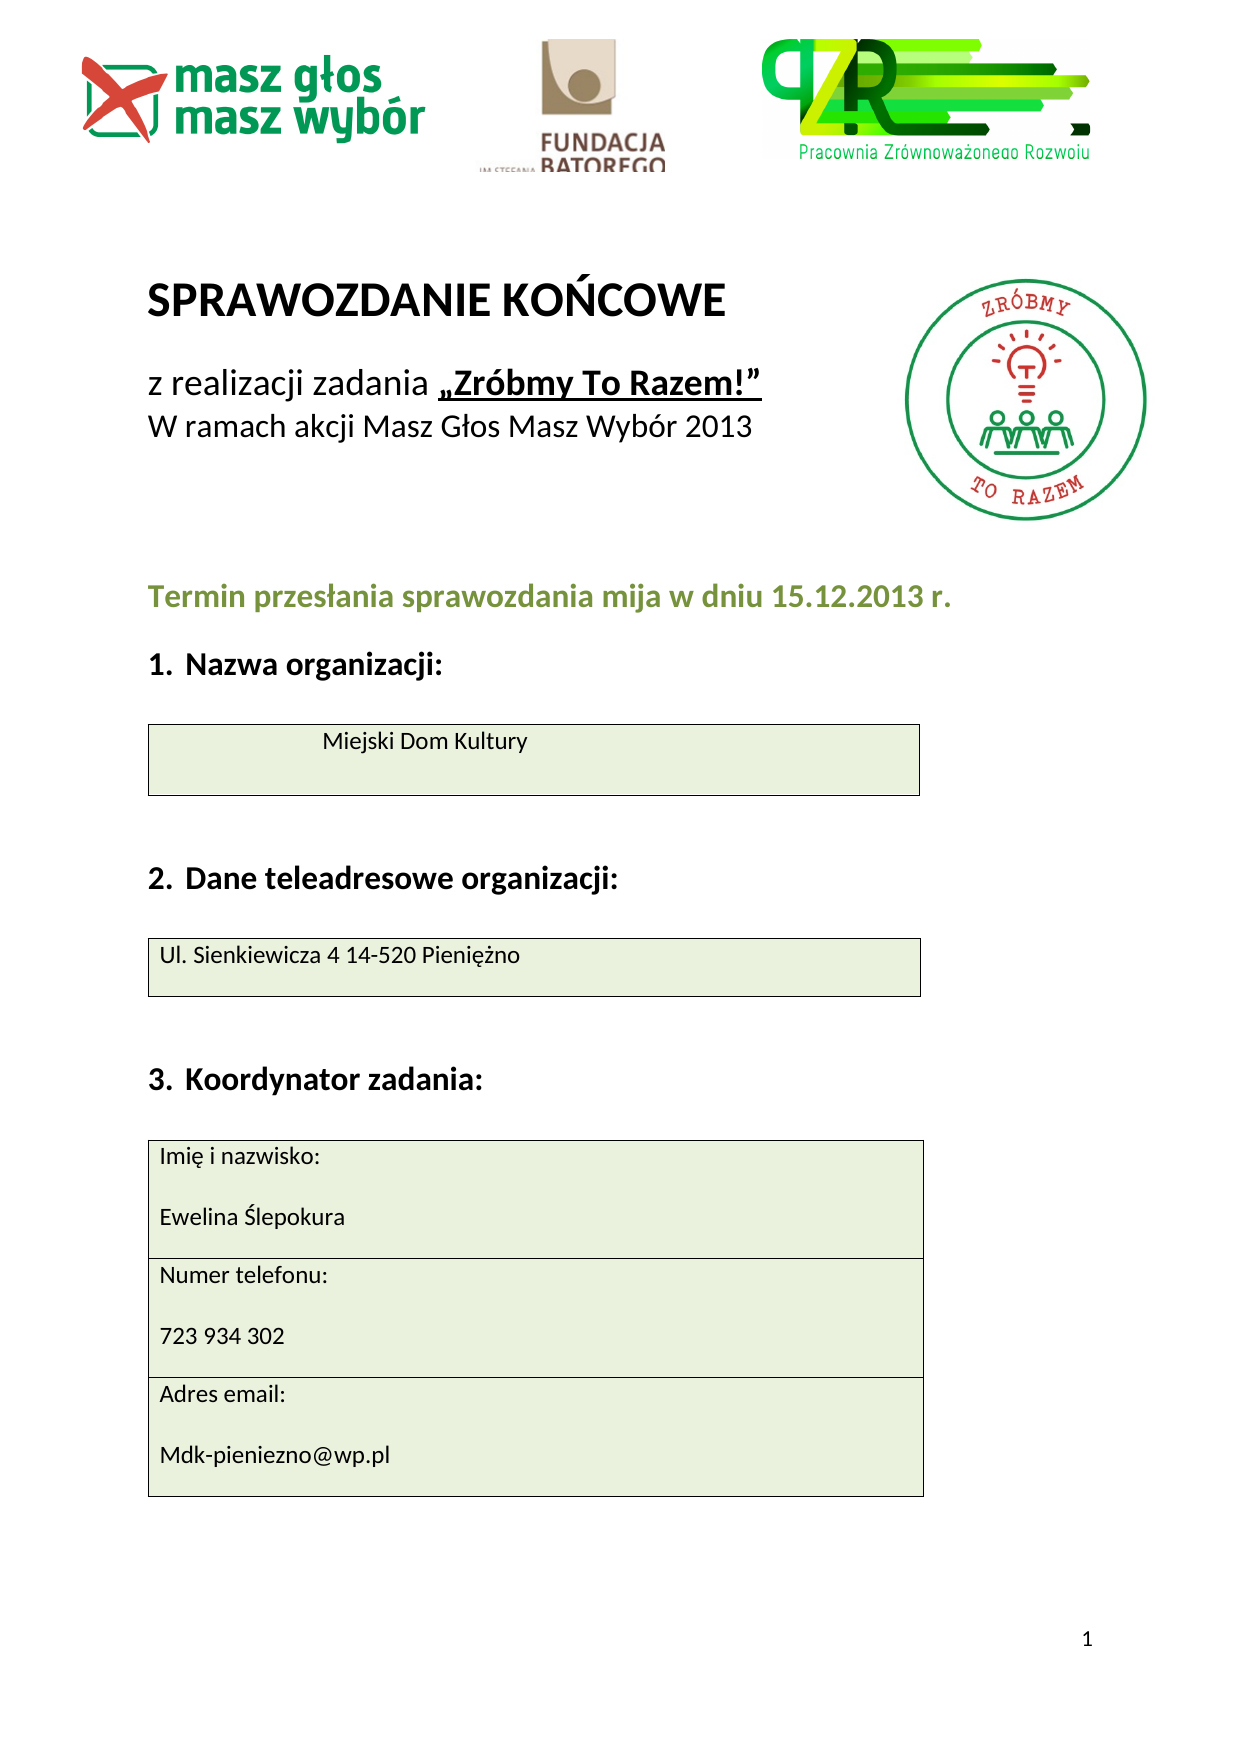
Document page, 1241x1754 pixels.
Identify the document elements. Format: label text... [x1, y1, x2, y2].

table_cell Adres email: Mdk-pieniezno@wp.pl [149, 1378, 923, 1496]
text z realizacji zadania „Zróbmy To Razem!” [148, 359, 872, 405]
table_cell Numer telefonu: 723 934 302 [149, 1259, 923, 1377]
table_header Miejski Dom Kultury [149, 725, 919, 794]
list Koordynator zadania: [148, 1058, 1093, 1099]
table_header Ul. Sienkiewicza 4 14-520 Pieniężno [149, 939, 920, 996]
picture [471, 39, 664, 171]
text SPRAWOZDANIE KOŃCOWE [148, 268, 872, 329]
text W ramach akcji Masz Głos Masz Wybór 2013 [148, 405, 872, 446]
table_header Imię i nazwisko: Ewelina Ślepokura [149, 1141, 923, 1258]
picture [80, 39, 437, 171]
list Dane teleadresowe organizacji: [148, 857, 1093, 897]
picture [762, 39, 1091, 159]
picture [872, 246, 1176, 550]
list Nazwa organizacji: [148, 643, 1093, 683]
text Termin przesłania sprawozdania mija w dniu 15.12.2013 r. [148, 575, 1093, 616]
